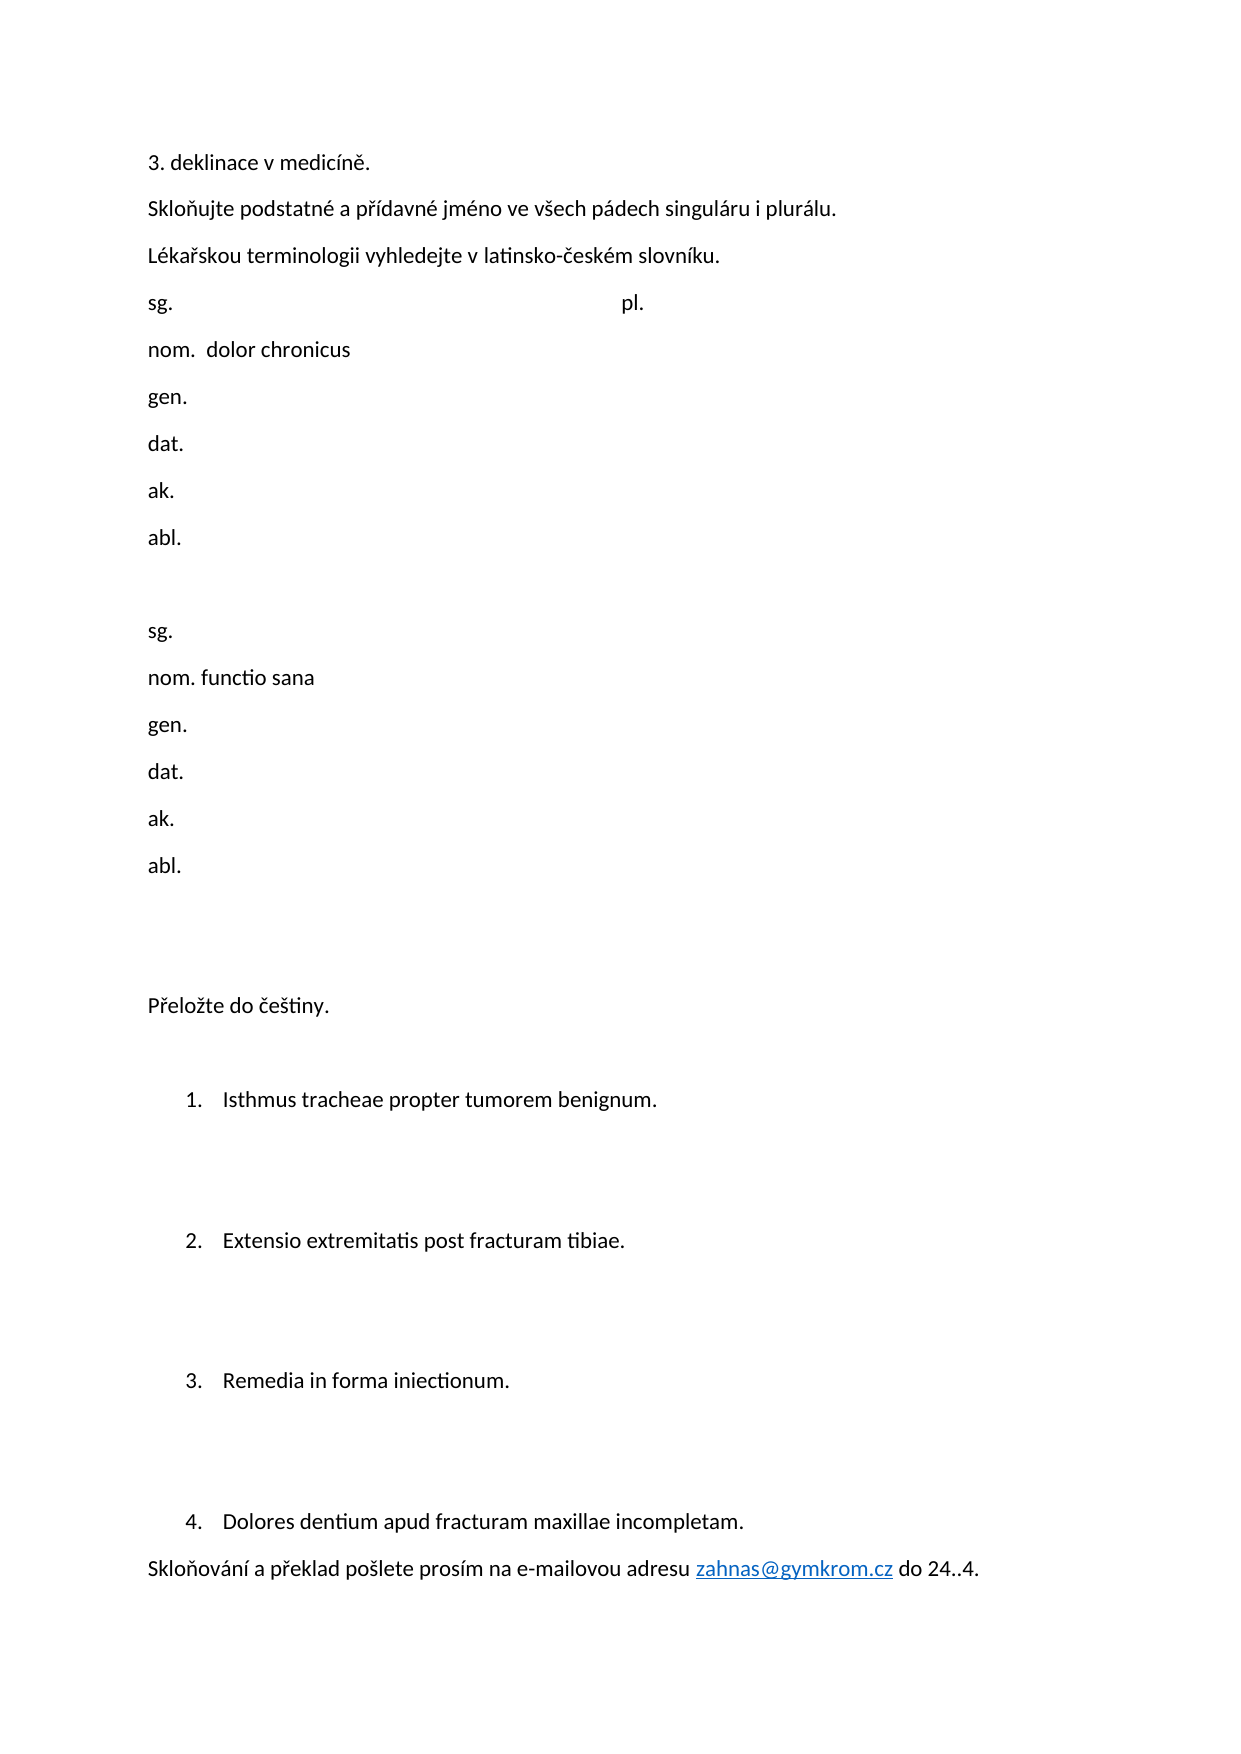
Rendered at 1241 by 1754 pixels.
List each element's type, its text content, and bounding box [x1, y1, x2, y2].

text nom. functio sana [148, 663, 1093, 691]
text abl. [148, 851, 1093, 879]
text nom. dolor chronicus [148, 335, 1093, 363]
text Skloňujte podstatné a přídavné jméno ve všech pádech singuláru i plurálu. [148, 194, 1093, 222]
text dat. [148, 429, 1093, 457]
text dat. [148, 757, 1093, 785]
text gen. [148, 710, 1093, 738]
text Lékařskou terminologii vyhledejte v latinsko-českém slovníku. [148, 241, 1093, 269]
text 3. deklinace v medicíně. [148, 148, 1093, 176]
list Remedia in forma iniectionum. [185, 1366, 1093, 1394]
text gen. [148, 382, 1093, 410]
list Dolores dentium apud fracturam maxillae incompletam. [185, 1507, 1093, 1535]
text abl. [148, 523, 1093, 551]
text Přeložte do češtiny. [148, 991, 1093, 1019]
list Extensio extremitatis post fracturam tibiae. [185, 1226, 1093, 1254]
text Skloňování a překlad pošlete prosím na e-mailovou adresu zahnas@gymkrom.cz do 24..4. [148, 1554, 1093, 1582]
text ak. [148, 804, 1093, 832]
list Isthmus tracheae propter tumorem benignum. [185, 1085, 1093, 1113]
text sg. pl. [148, 288, 1093, 316]
text ak. [148, 476, 1093, 504]
text sg. [148, 616, 1093, 644]
